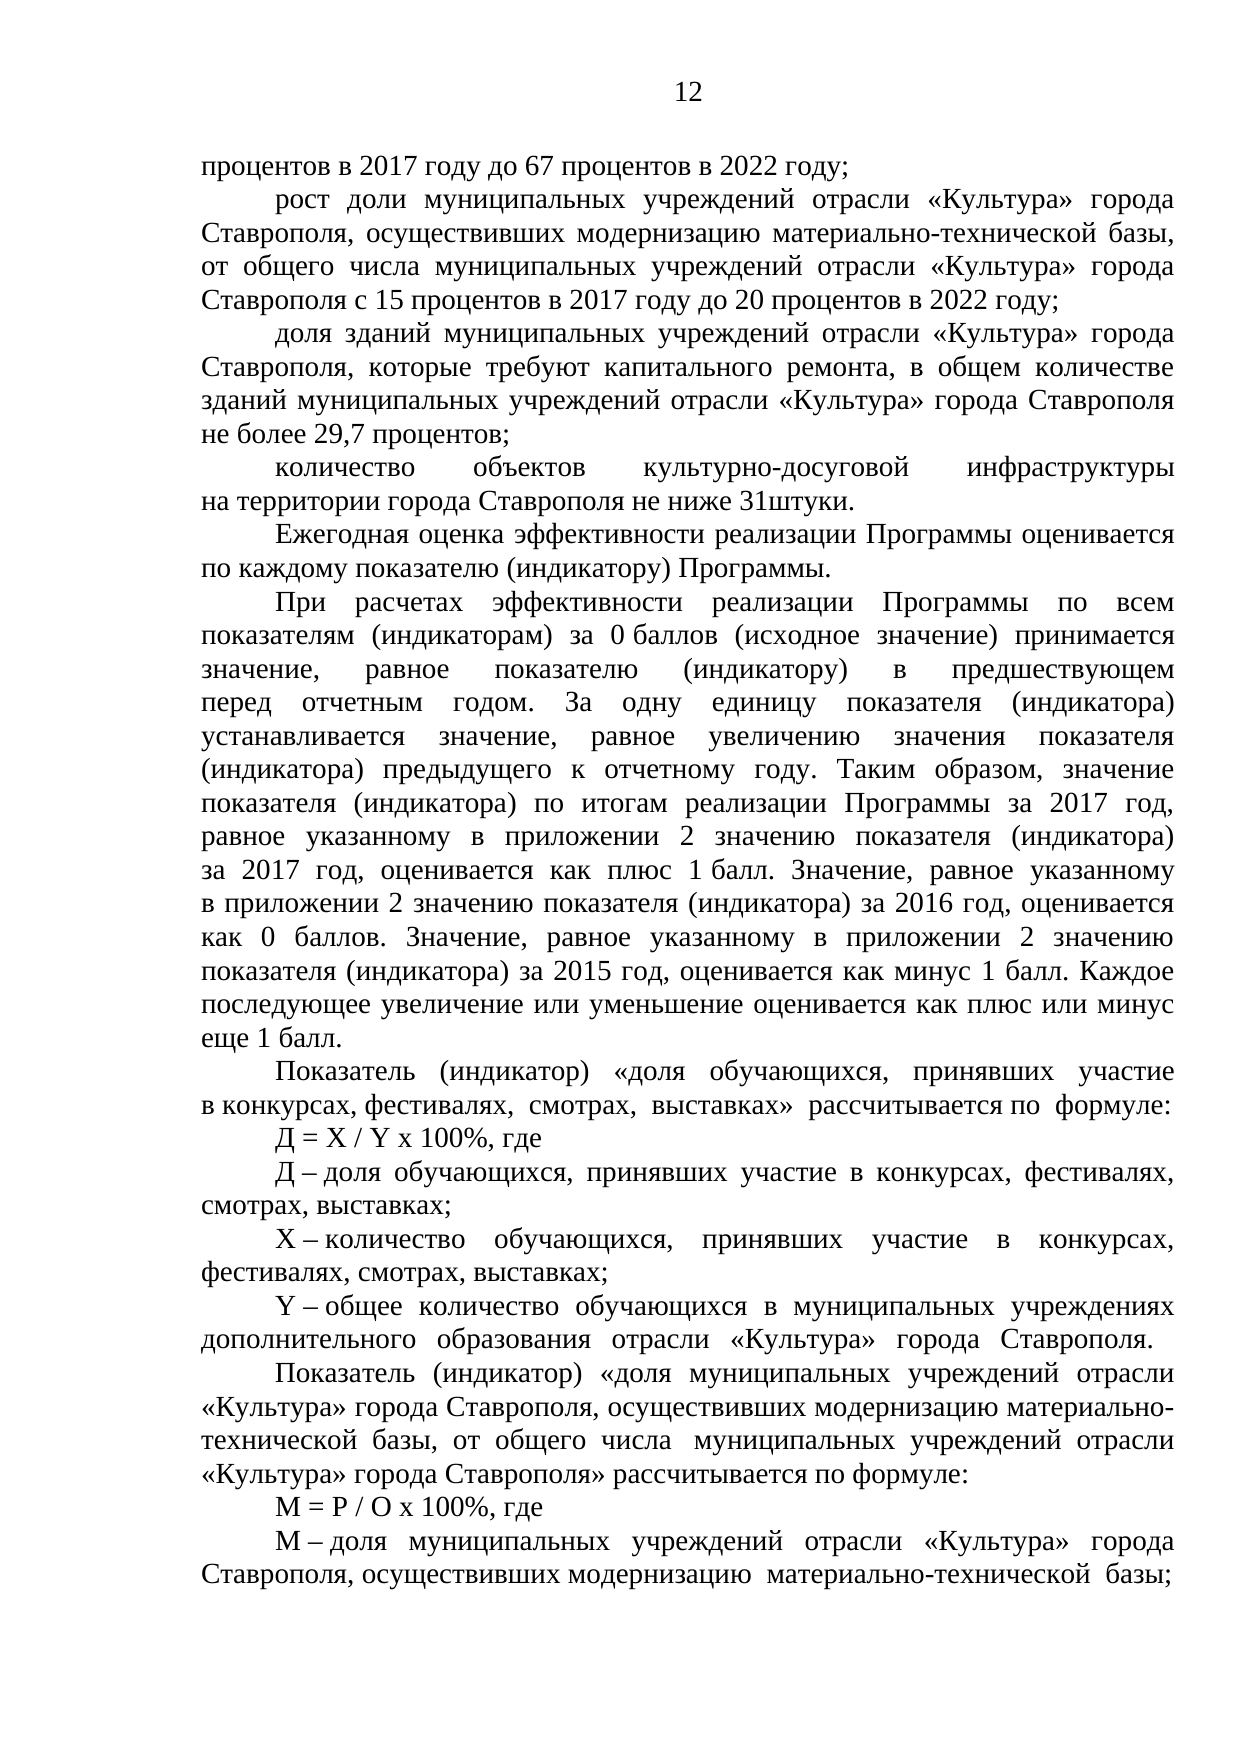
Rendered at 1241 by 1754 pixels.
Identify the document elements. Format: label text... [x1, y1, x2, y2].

text рост доли муниципальных учреждений отрасли «Культура» города Ставрополя, осуществивших модернизацию материально-технической базы, от общего числа муниципальных учреждений отрасли «Культура» города Ставрополя с 15 процентов в 2017 году до 20 процентов в 2022 году; [201, 181, 1175, 315]
text количество объектов культурно-досуговой инфраструктуры на территории города Ставрополя не ниже 31штуки. [201, 449, 1175, 517]
text Ежегодная оценка эффективности реализации Программы оценивается по каждому показателю (индикатору) Программы. [201, 517, 1175, 584]
text доля зданий муниципальных учреждений отрасли «Культура» города Ставрополя, которые требуют капитального ремонта, в общем количестве зданий муниципальных учреждений отрасли «Культура» города Ставрополя не более 29,7 процентов; [201, 315, 1175, 449]
text М = Р / О х 100%, где [201, 1489, 1175, 1523]
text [201, 148, 1175, 181]
text Показатель (индикатор) «доля обучающихся, принявших участие в конкурсах, фестивалях, смотрах, выставках» рассчитывается по формуле: [201, 1053, 1175, 1120]
text Д = Х / Y x 100%, где [201, 1120, 1175, 1154]
text М – доля муниципальных учреждений отрасли «Культура» города Ставрополя, осуществивших модернизацию материально-технической базы; [201, 1523, 1175, 1590]
text Д – доля обучающихся, принявших участие в конкурсах, фестивалях, смотрах, выставках; [201, 1154, 1175, 1221]
text Y – общее количество обучающихся в муниципальных учреждениях дополнительного образования отрасли «Культура» города Ставрополя. Показатель (индикатор) «доля муниципальных учреждений отрасли «Культура» города Ставрополя, осуществивших модернизацию материально-технической базы, от общего числа муниципальных учреждений отрасли «Культура» города Ставрополя» рассчитывается по формуле: [201, 1288, 1175, 1489]
text При расчетах эффективности реализации Программы по всем показателям (индикаторам) за 0 баллов (исходное значение) принимается значение, равное показателю (индикатору) в предшествующем перед отчетным годом. За одну единицу показателя (индикатора) устанавливается значение, равное увеличению значения показателя (индикатора) предыдущего к отчетному году. Таким образом, значение показателя (индикатора) по итогам реализации Программы за 2017 год, равное указанному в приложении 2 значению показателя (индикатора) за 2017 год, оценивается как плюс 1 балл. Значение, равное указанному в приложении 2 значению показателя (индикатора) за 2016 год, оценивается как 0 баллов. Значение, равное указанному в приложении 2 значению показателя (индикатора) за 2015 год, оценивается как минус 1 балл. Каждое последующее увеличение или уменьшение оценивается как плюс или минус еще 1 балл. [201, 584, 1175, 1053]
text Х – количество обучающихся, принявших участие в конкурсах, фестивалях, смотрах, выставках; [201, 1221, 1175, 1288]
